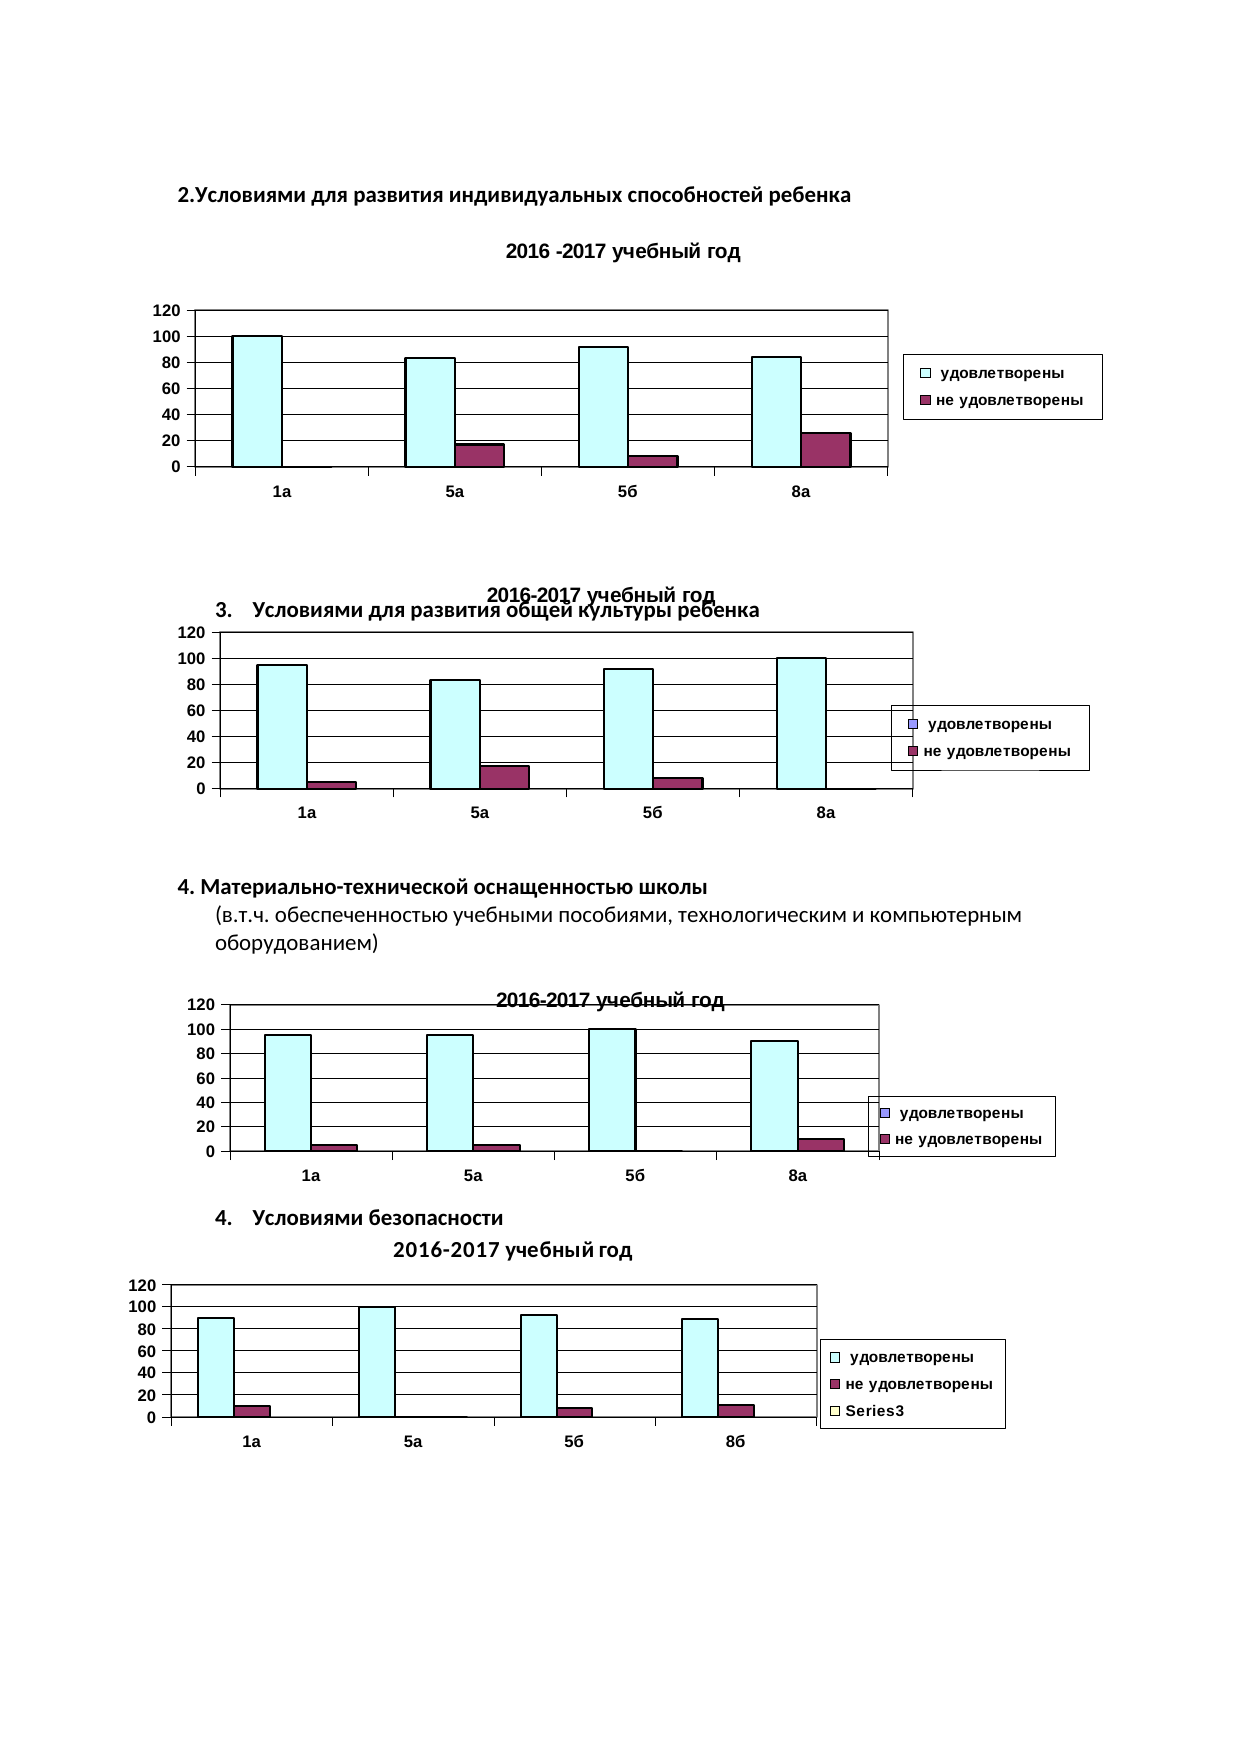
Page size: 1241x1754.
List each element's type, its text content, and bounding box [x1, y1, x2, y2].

text (в.т.ч. обеспеченностью учебными пособиями, технологическим и компьютерным оборудованием) [215, 900, 1152, 956]
list Условиями для развития общей культуры ребенка [215, 595, 1152, 623]
text 2.Условиями для развития индивидуальных способностей ребенка [177, 180, 1152, 208]
list Условиями безопасности [215, 1203, 1152, 1231]
text 4. Материально-технической оснащенностью школы [177, 872, 1152, 900]
